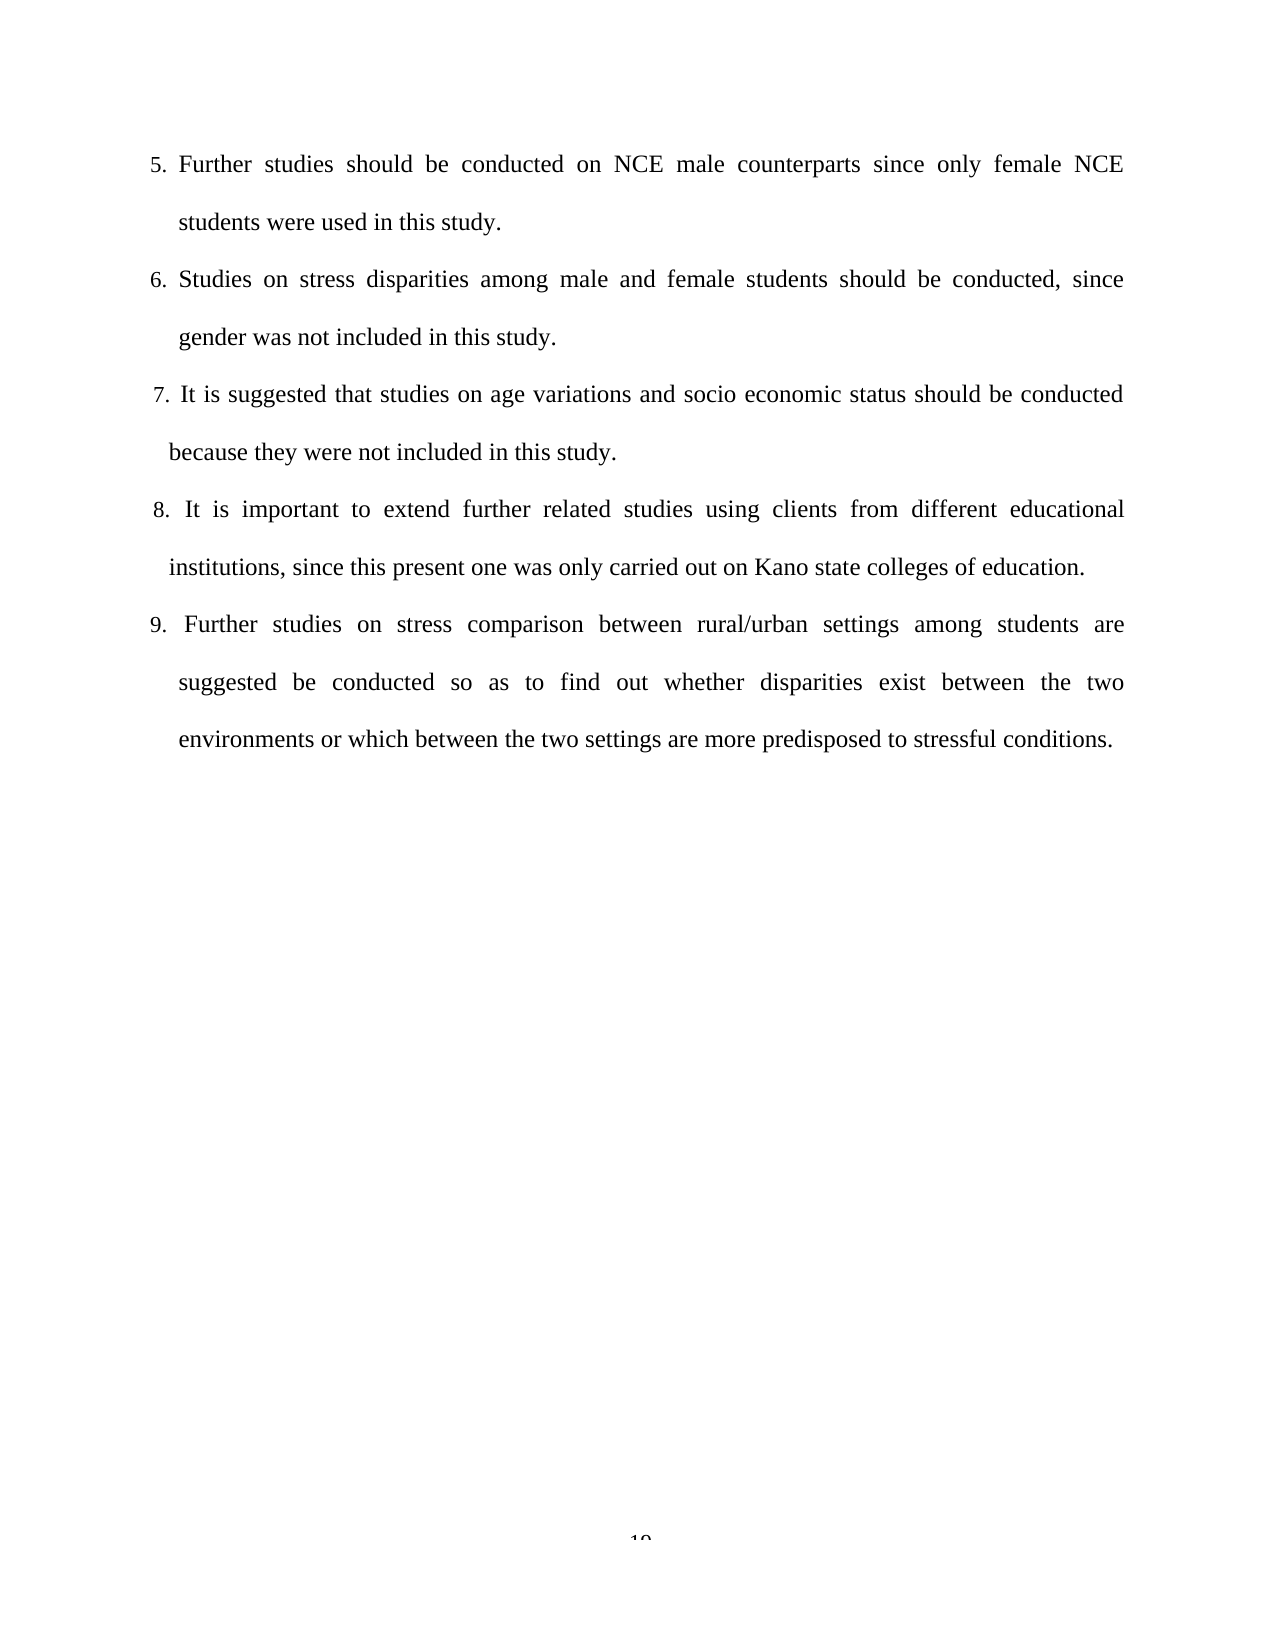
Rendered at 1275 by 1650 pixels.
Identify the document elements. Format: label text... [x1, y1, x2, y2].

list It is important to extend further related studies using clients from different educational institutions, since this present one was only carried out on Kano state colleges of education. [153, 494, 1125, 580]
list Further studies should be conducted on NCE male counterparts since only female NCE students were used in this study. [150, 149, 1125, 235]
list Further studies on stress comparison between rural/urban settings among students are suggested be conducted so as to find out whether disparities exist between the two environments or which between the two settings are more predisposed to stressful conditions. [150, 609, 1125, 753]
list Studies on stress disparities among male and female students should be conducted, since gender was not included in this study. [150, 264, 1125, 350]
list It is suggested that studies on age variations and socio economic status should be conducted because they were not included in this study. [153, 379, 1125, 465]
